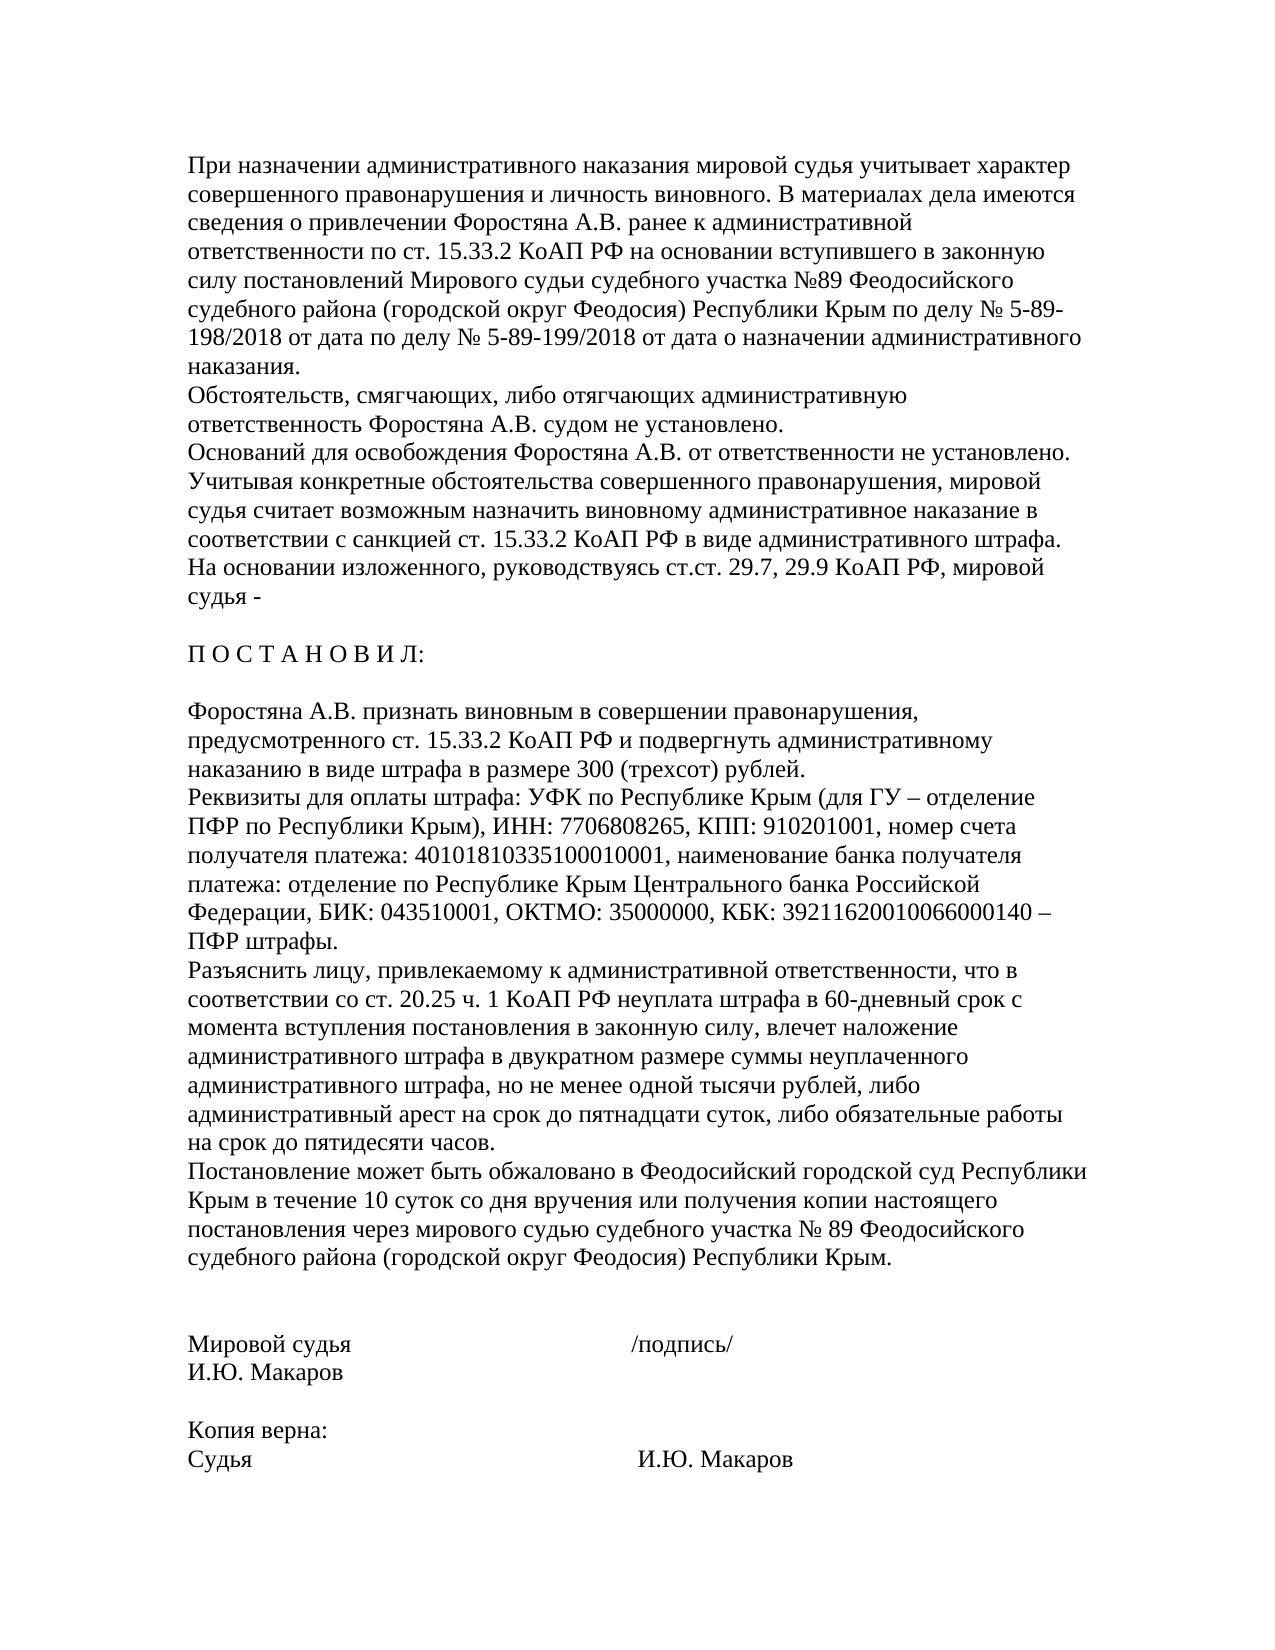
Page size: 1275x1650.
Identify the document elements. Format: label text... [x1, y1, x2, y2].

text Форостяна А.В. признать виновным в совершении правонарушения, предусмотренного ст. 15.33.2 КоАП РФ и подвергнуть административному наказанию в виде штрафа в размере 300 (трехсот) рублей. [187, 696, 1087, 782]
text Реквизиты для оплаты штрафа: УФК по Республике Крым (для ГУ – отделение ПФР по Республики Крым), ИНН: 7706808265, КПП: 910201001, номер счета получателя платежа: 40101810335100010001, наименование банка получателя платежа: отделение по Республике Крым Центрального банка Российской Федерации, БИК: 043510001, ОКТМО: 35000000, КБК: 39211620010066000140 – ПФР штрафы. [187, 782, 1087, 955]
text Постановление может быть обжаловано в Феодосийский городской суд Республики Крым в течение 10 суток со дня вручения или получения копии настоящего постановления через мирового судью судебного участка № 89 Феодосийского судебного района (городской округ Феодосия) Республики Крым. [187, 1156, 1087, 1271]
text При назначении административного наказания мировой судья учитывает характер совершенного правонарушения и личность виновного. В материалах дела имеются сведения о привлечении Форостяна А.В. ранее к административной ответственности по ст. 15.33.2 КоАП РФ на основании вступившего в законную силу постановлений Мирового судьи судебного участка №89 Феодосийского судебного района (городской округ Феодосия) Республики Крым по делу № 5-89-198/2018 от дата по делу № 5-89-199/2018 от дата о назначении административного наказания. [187, 150, 1087, 380]
text Разъяснить лицу, привлекаемому к административной ответственности, что в соответствии со ст. 20.25 ч. 1 КоАП РФ неуплата штрафа в 60-дневный срок с момента вступления постановления в законную силу, влечет наложение административного штрафа в двукратном размере суммы неуплаченного административного штрафа, но не менее одной тысячи рублей, либо административный арест на срок до пятнадцати суток, либо обязательные работы на срок до пятидесяти часов. [187, 955, 1087, 1156]
text Обстоятельств, смягчающих, либо отягчающих административную ответственность Форостяна А.В. судом не установлено. [187, 380, 1087, 437]
text Судья И.Ю. Макаров [187, 1444, 1087, 1472]
text Учитывая конкретные обстоятельства совершенного правонарушения, мировой судья считает возможным назначить виновному административное наказание в соответствии с санкцией ст. 15.33.2 КоАП РФ в виде административного штрафа. [187, 466, 1087, 552]
text Копия верна: [187, 1415, 1087, 1444]
text П О С Т А Н О В И Л: [187, 639, 1087, 667]
text Оснований для освобождения Форостяна А.В. от ответственности не установлено. [187, 437, 1087, 466]
text Мировой судья /подпись/ И.Ю. Макаров [187, 1329, 1087, 1386]
text На основании изложенного, руководствуясь ст.ст. 29.7, 29.9 КоАП РФ, мировой судья - [187, 552, 1087, 610]
